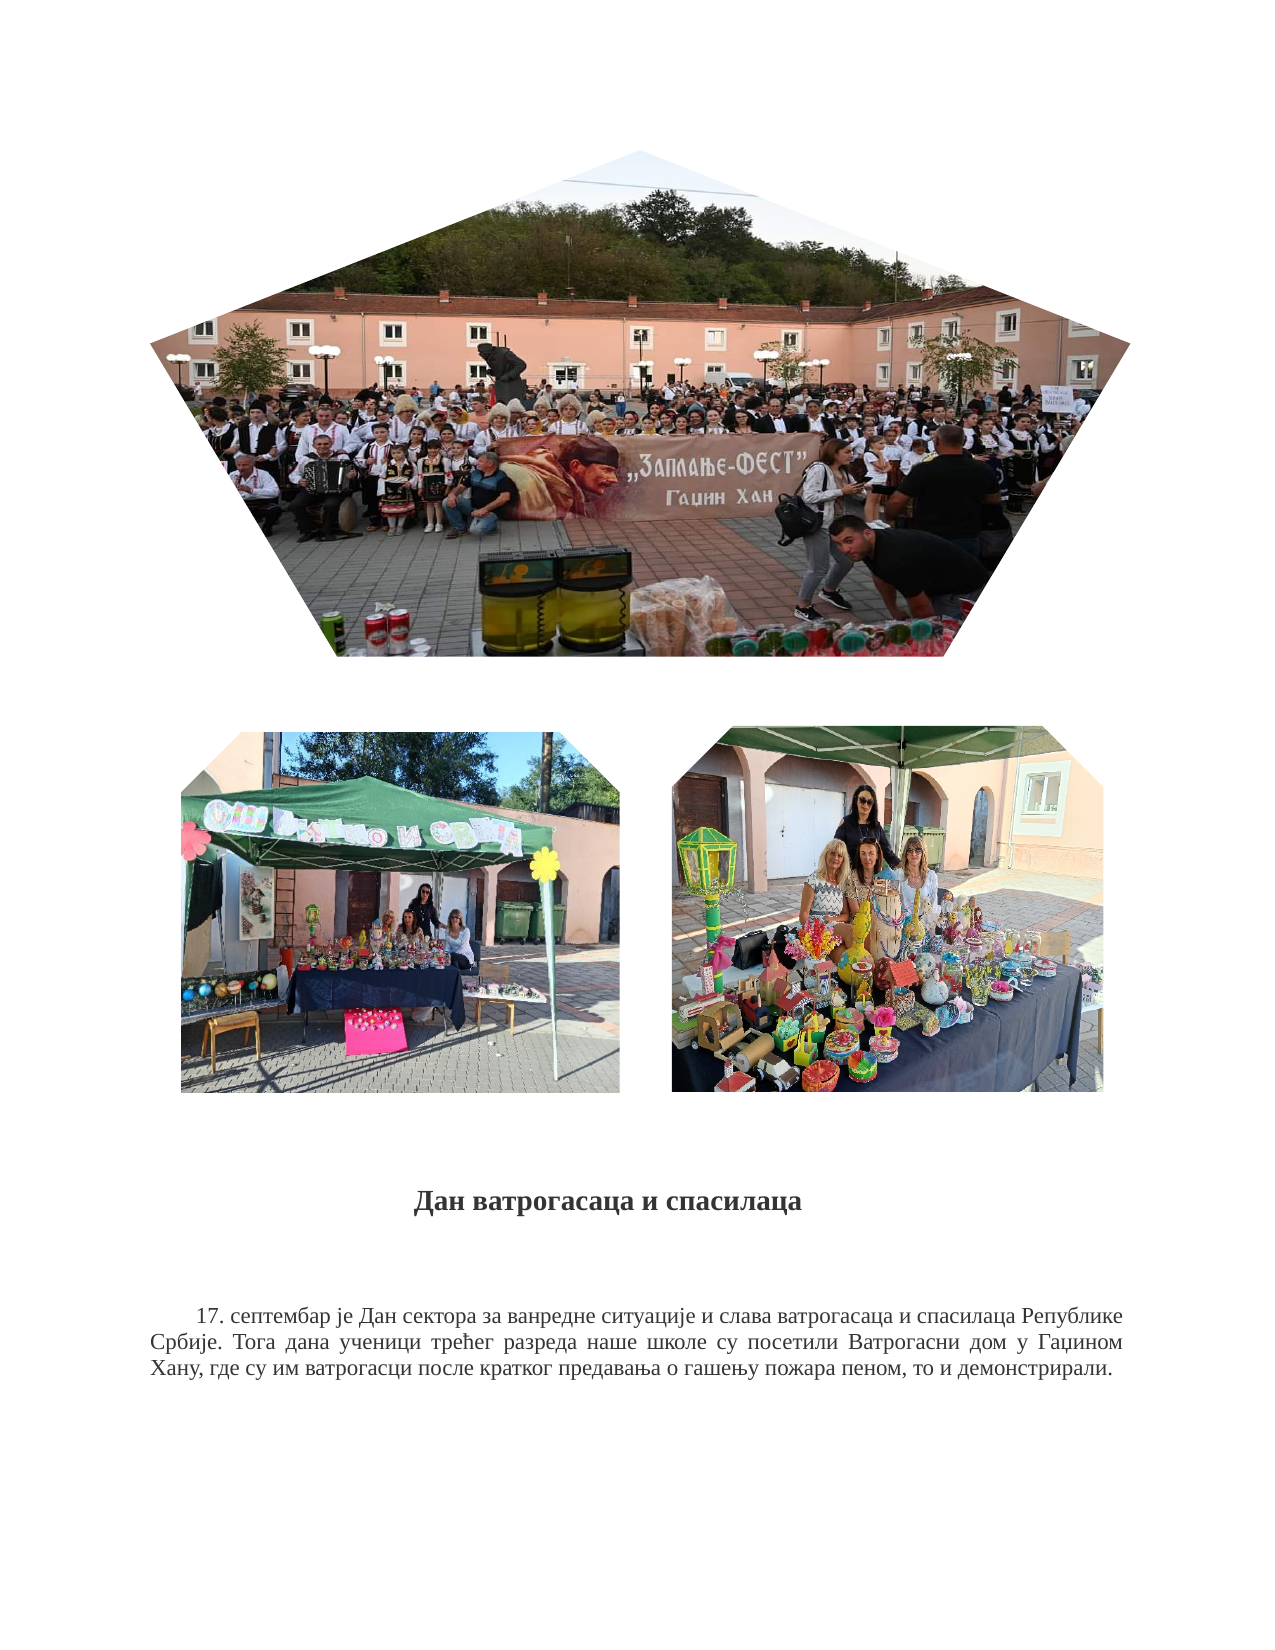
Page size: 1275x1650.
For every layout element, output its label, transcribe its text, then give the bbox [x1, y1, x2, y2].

text 17. септембар је Дан сектора за ванредне ситуације и слава ватрогасаца и спасилаца Републике Србије. Тога дана ученици трећег разреда наше школе су посетили Ватрогасни дом у Гаџином Хану, где су им ватрогасци после кратког предавања о гашењу пожара пеном, то и демонстрирали. [150, 1302, 1125, 1381]
picture [150, 150, 1131, 657]
text Дан ватрогасаца и спасилаца [150, 1183, 1125, 1217]
picture [181, 732, 620, 1093]
picture [671, 725, 1104, 1092]
